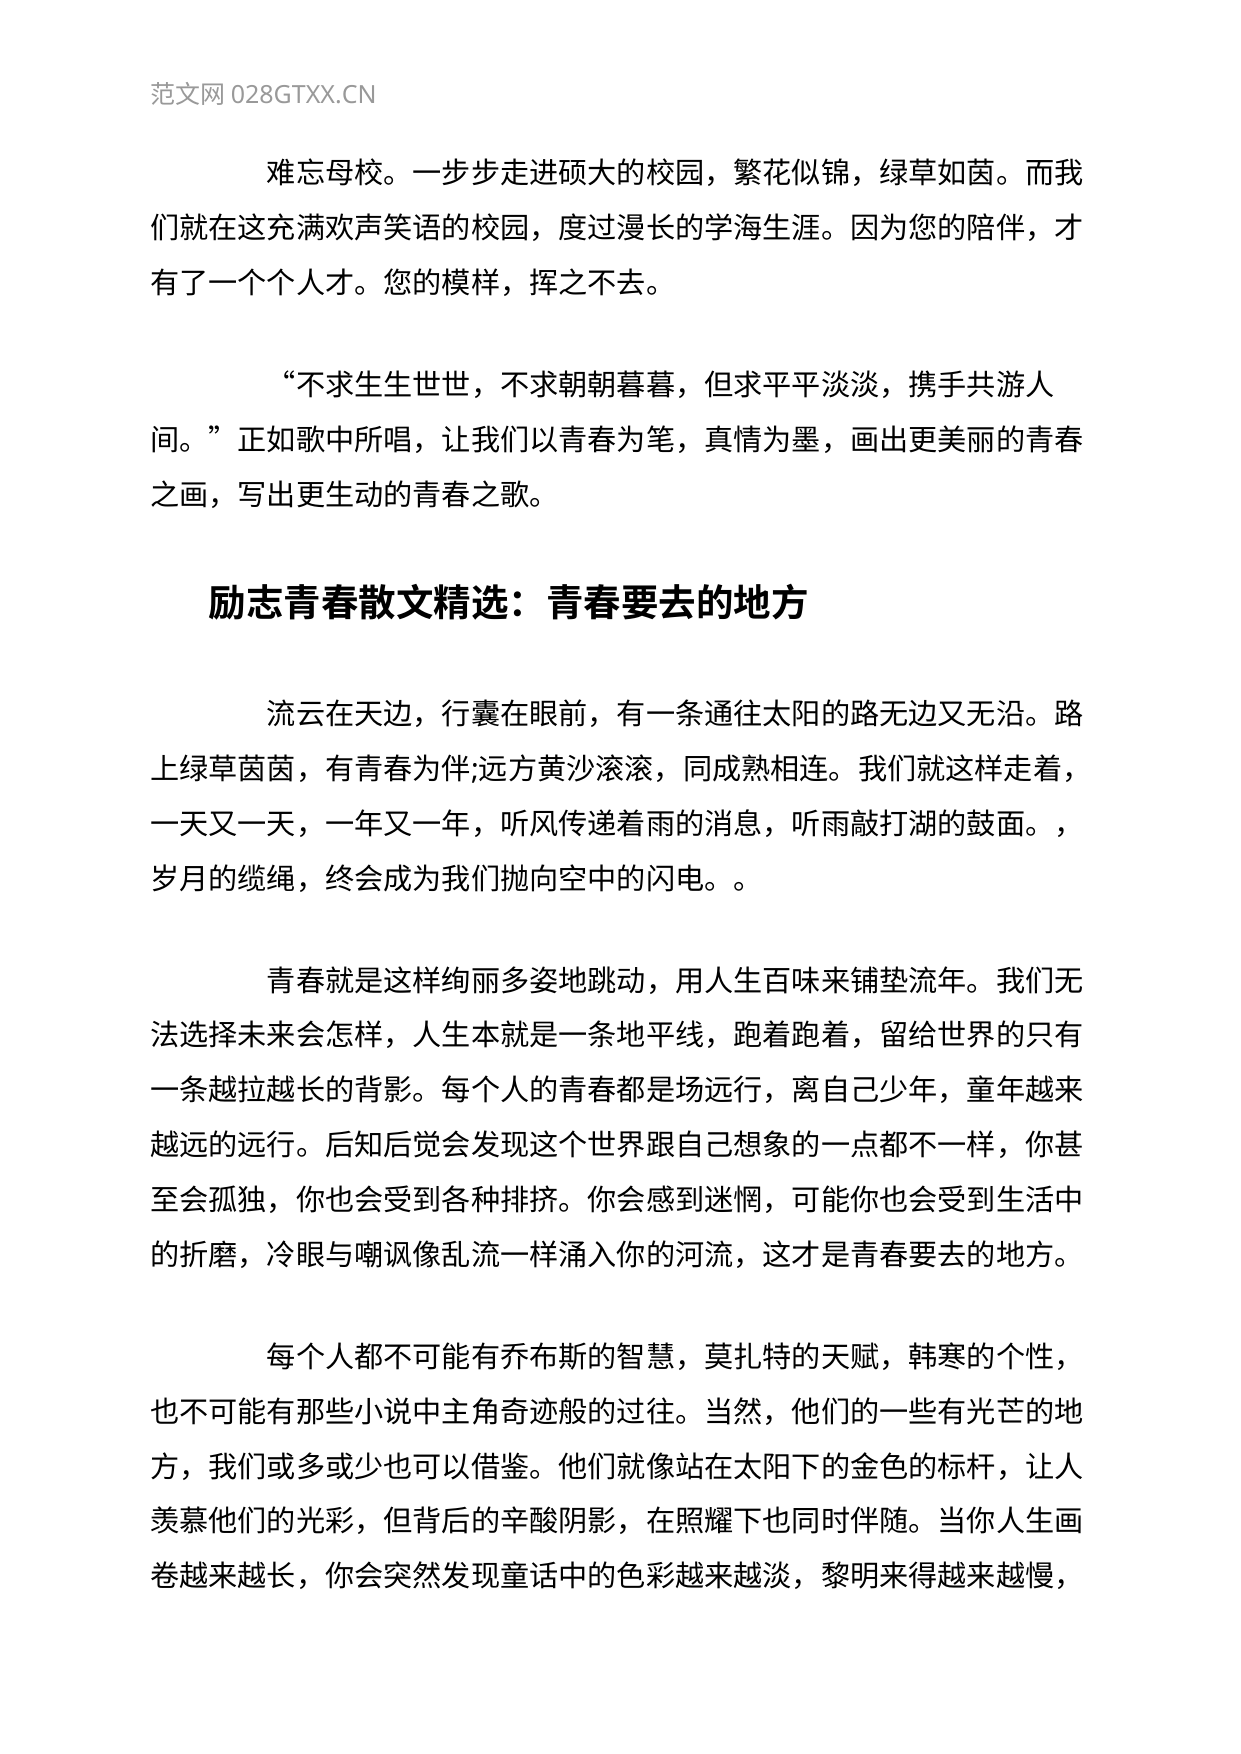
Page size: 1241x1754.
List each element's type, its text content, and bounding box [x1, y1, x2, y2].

text 流云在天边，行囊在眼前，有一条通往太阳的路无边又无沿。路上绿草茵茵，有青春为伴;远方黄沙滚滚，同成熟相连。我们就这样走着，一天又一天，一年又一年，听风传递着雨的消息，听雨敲打湖的鼓面。，岁月的缆绳，终会成为我们抛向空中的闪电。。 [150, 691, 1090, 898]
text 励志青春散文精选：青春要去的地方 [150, 573, 1090, 627]
text 青春就是这样绚丽多姿地跳动，用人生百味来铺垫流年。我们无法选择未来会怎样，人生本就是一条地平线，跑着跑着，留给世界的只有一条越拉越长的背影。每个人的青春都是场远行，离自己少年，童年越来越远的远行。后知后觉会发现这个世界跟自己想象的一点都不一样，你甚至会孤独，你也会受到各种排挤。你会感到迷惘，可能你也会受到生活中的折磨，冷眼与嘲讽像乱流一样涌入你的河流，这才是青春要去的地方。 [150, 957, 1090, 1274]
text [150, 1333, 1090, 1595]
text “不求生生世世，不求朝朝暮暮，但求平平淡淡，携手共游人间。”正如歌中所唱，让我们以青春为笔，真情为墨，画出更美丽的青春之画，写出更生动的青春之歌。 [150, 362, 1090, 514]
text 难忘母校。一步步走进硕大的校园，繁花似锦，绿草如茵。而我们就在这充满欢声笑语的校园，度过漫长的学海生涯。因为您的陪伴，才有了一个个人才。您的模样，挥之不去。 [150, 150, 1090, 302]
